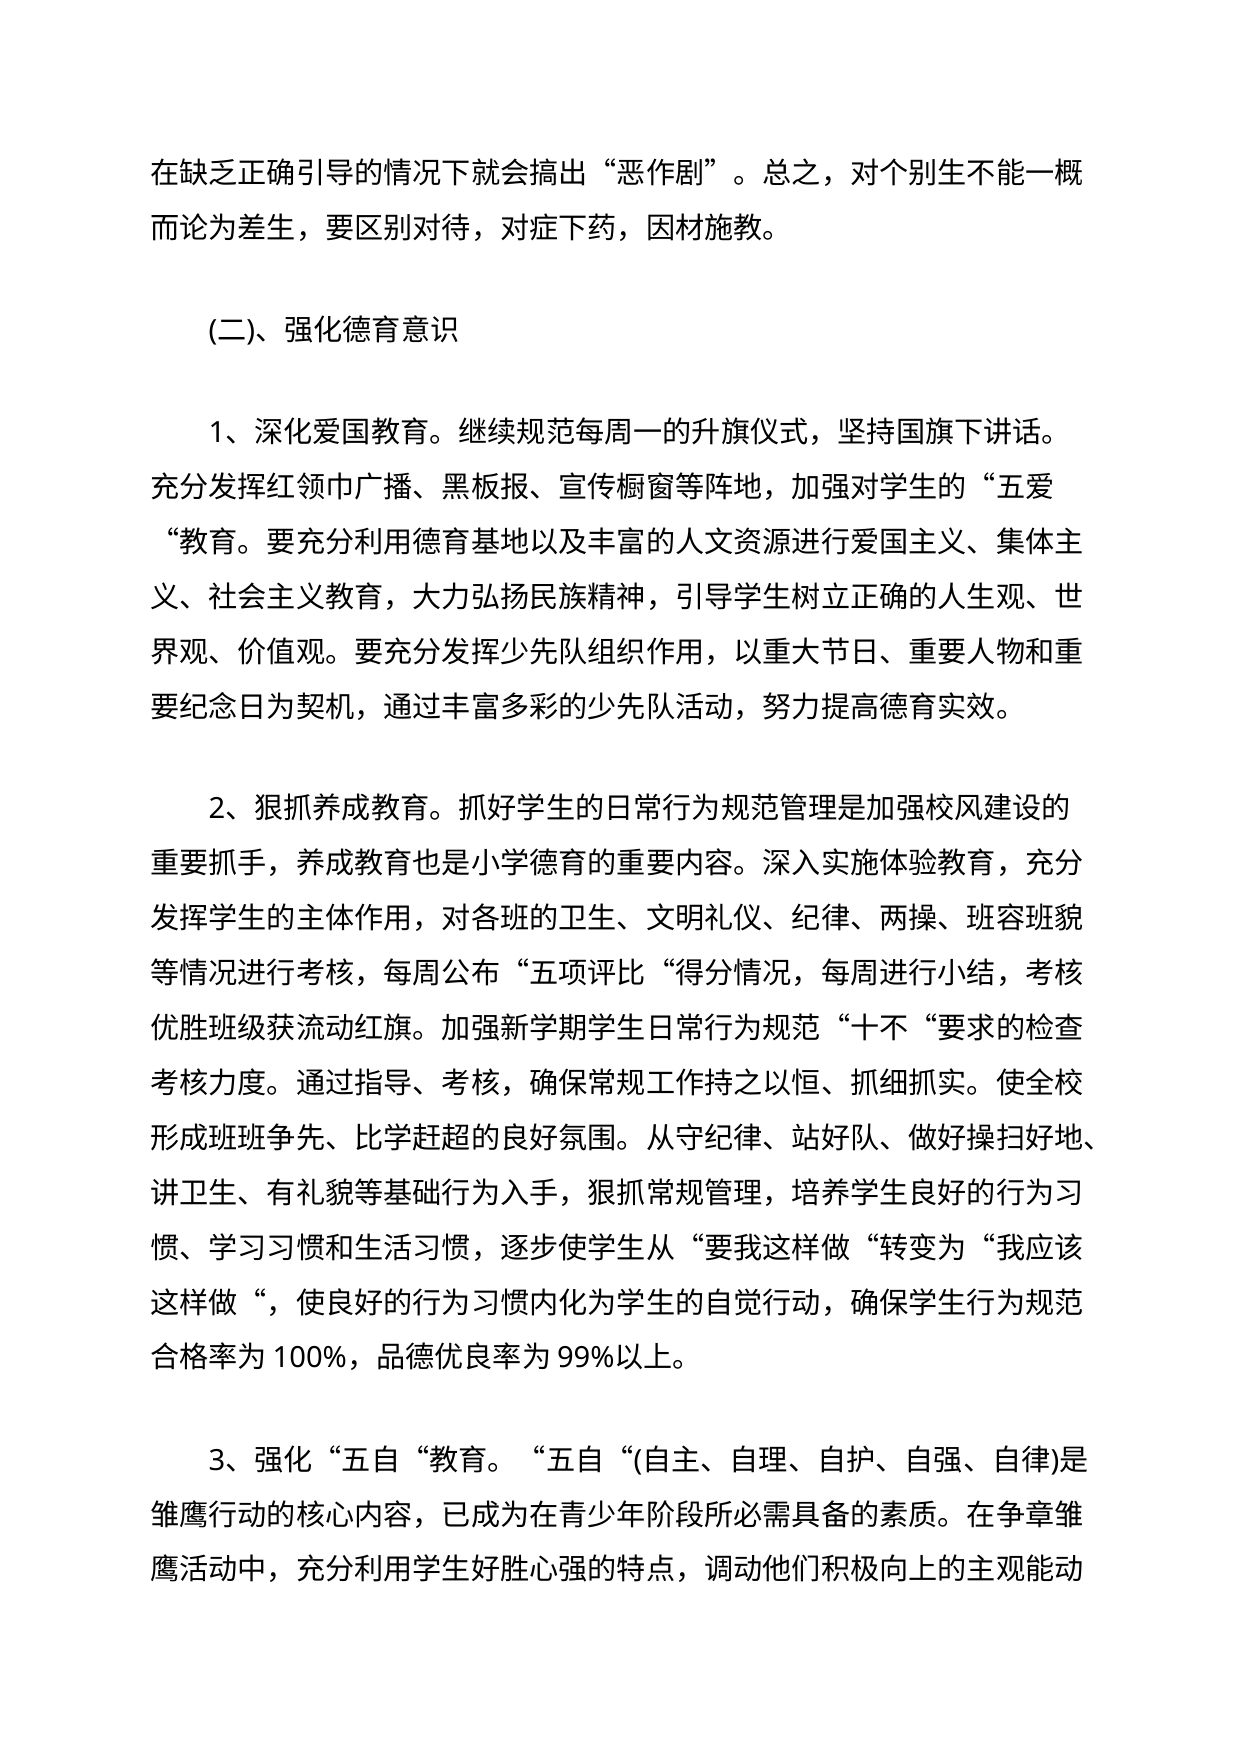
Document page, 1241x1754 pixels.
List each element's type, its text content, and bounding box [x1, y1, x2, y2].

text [150, 1436, 1090, 1588]
text (二)、强化德育意识 [150, 307, 1090, 349]
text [150, 150, 1090, 247]
text 2、狠抓养成教育。抓好学生的日常行为规范管理是加强校风建设的重要抓手，养成教育也是小学德育的重要内容。深入实施体验教育，充分发挥学生的主体作用，对各班的卫生、文明礼仪、纪律、两操、班容班貌等情况进行考核，每周公布“五项评比“得分情况，每周进行小结，考核优胜班级获流动红旗。加强新学期学生日常行为规范“十不“要求的检查考核力度。通过指导、考核，确保常规工作持之以恒、抓细抓实。使全校形成班班争先、比学赶超的良好氛围。从守纪律、站好队、做好操扫好地、讲卫生、有礼貌等基础行为入手，狠抓常规管理，培养学生良好的行为习惯、学习习惯和生活习惯，逐步使学生从“要我这样做“转变为“我应该这样做“，使良好的行为习惯内化为学生的自觉行动，确保学生行为规范合格率为100%，品德优良率为99%以上。 [150, 785, 1090, 1376]
text 1、深化爱国教育。继续规范每周一的升旗仪式，坚持国旗下讲话。充分发挥红领巾广播、黑板报、宣传橱窗等阵地，加强对学生的“五爱“教育。要充分利用德育基地以及丰富的人文资源进行爱国主义、集体主义、社会主义教育，大力弘扬民族精神，引导学生树立正确的人生观、世界观、价值观。要充分发挥少先队组织作用，以重大节日、重要人物和重要纪念日为契机，通过丰富多彩的少先队活动，努力提高德育实效。 [150, 409, 1090, 726]
